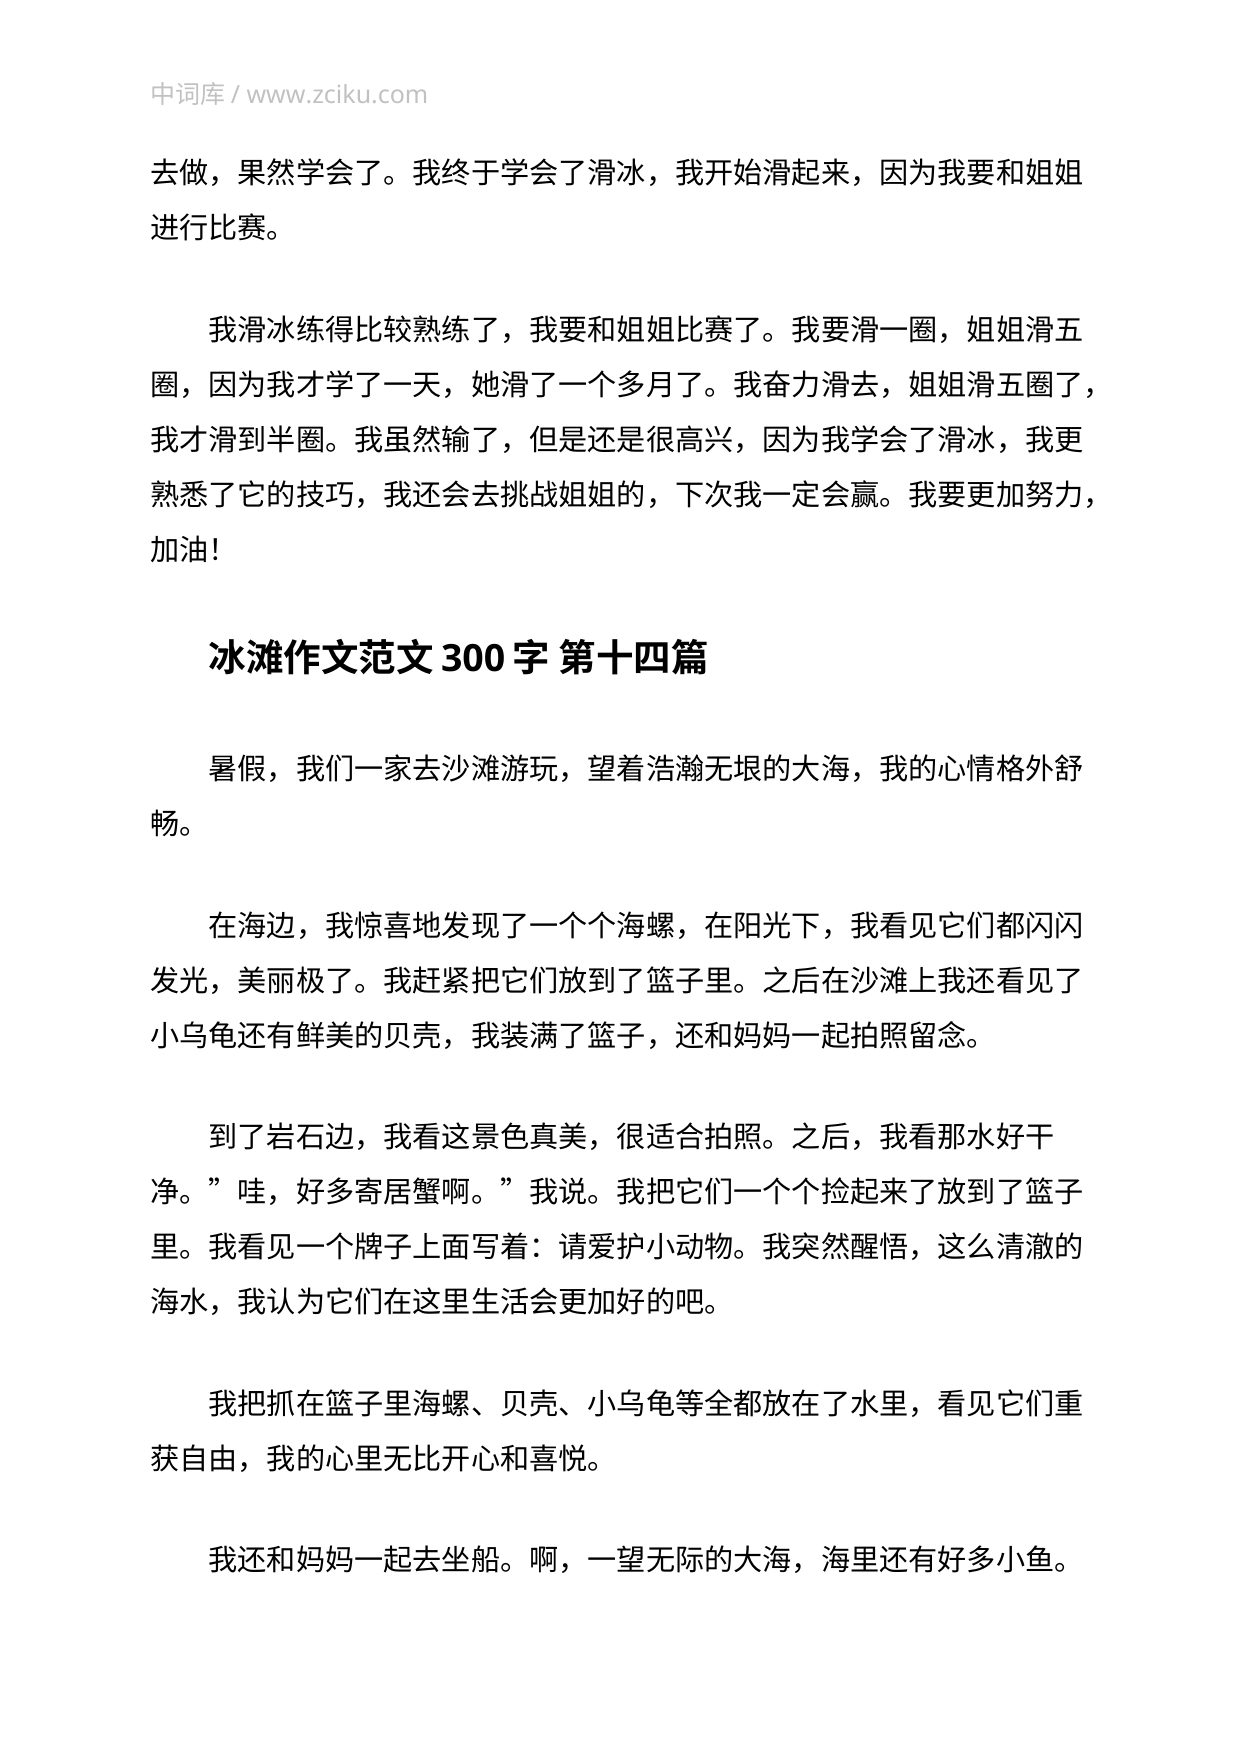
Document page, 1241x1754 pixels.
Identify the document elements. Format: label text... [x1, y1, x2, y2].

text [150, 1537, 1090, 1579]
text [150, 150, 1090, 247]
text 暑假，我们一家去沙滩游玩，望着浩瀚无垠的大海，我的心情格外舒畅。 [150, 746, 1090, 843]
text 我把抓在篮子里海螺、贝壳、小乌龟等全都放在了水里，看见它们重获自由，我的心里无比开心和喜悦。 [150, 1380, 1090, 1477]
text 我滑冰练得比较熟练了，我要和姐姐比赛了。我要滑一圈，姐姐滑五圈，因为我才学了一天，她滑了一个多月了。我奋力滑去，姐姐滑五圈了，我才滑到半圈。我虽然输了，但是还是很高兴，因为我学会了滑冰，我更熟悉了它的技巧，我还会去挑战姐姐的，下次我一定会赢。我要更加努力，加油！ [150, 307, 1090, 568]
text 到了岩石边，我看这景色真美，很适合拍照。之后，我看那水好干净。”哇，好多寄居蟹啊。”我说。我把它们一个个捡起来了放到了篮子里。我看见一个牌子上面写着：请爱护小动物。我突然醒悟，这么清澈的海水，我认为它们在这里生活会更加好的吧。 [150, 1114, 1090, 1321]
text 在海边，我惊喜地发现了一个个海螺，在阳光下，我看见它们都闪闪发光，美丽极了。我赶紧把它们放到了篮子里。之后在沙滩上我还看见了小乌龟还有鲜美的贝壳，我装满了篮子，还和妈妈一起拍照留念。 [150, 902, 1090, 1054]
text 冰滩作文范文300字 第十四篇 [150, 628, 1090, 682]
